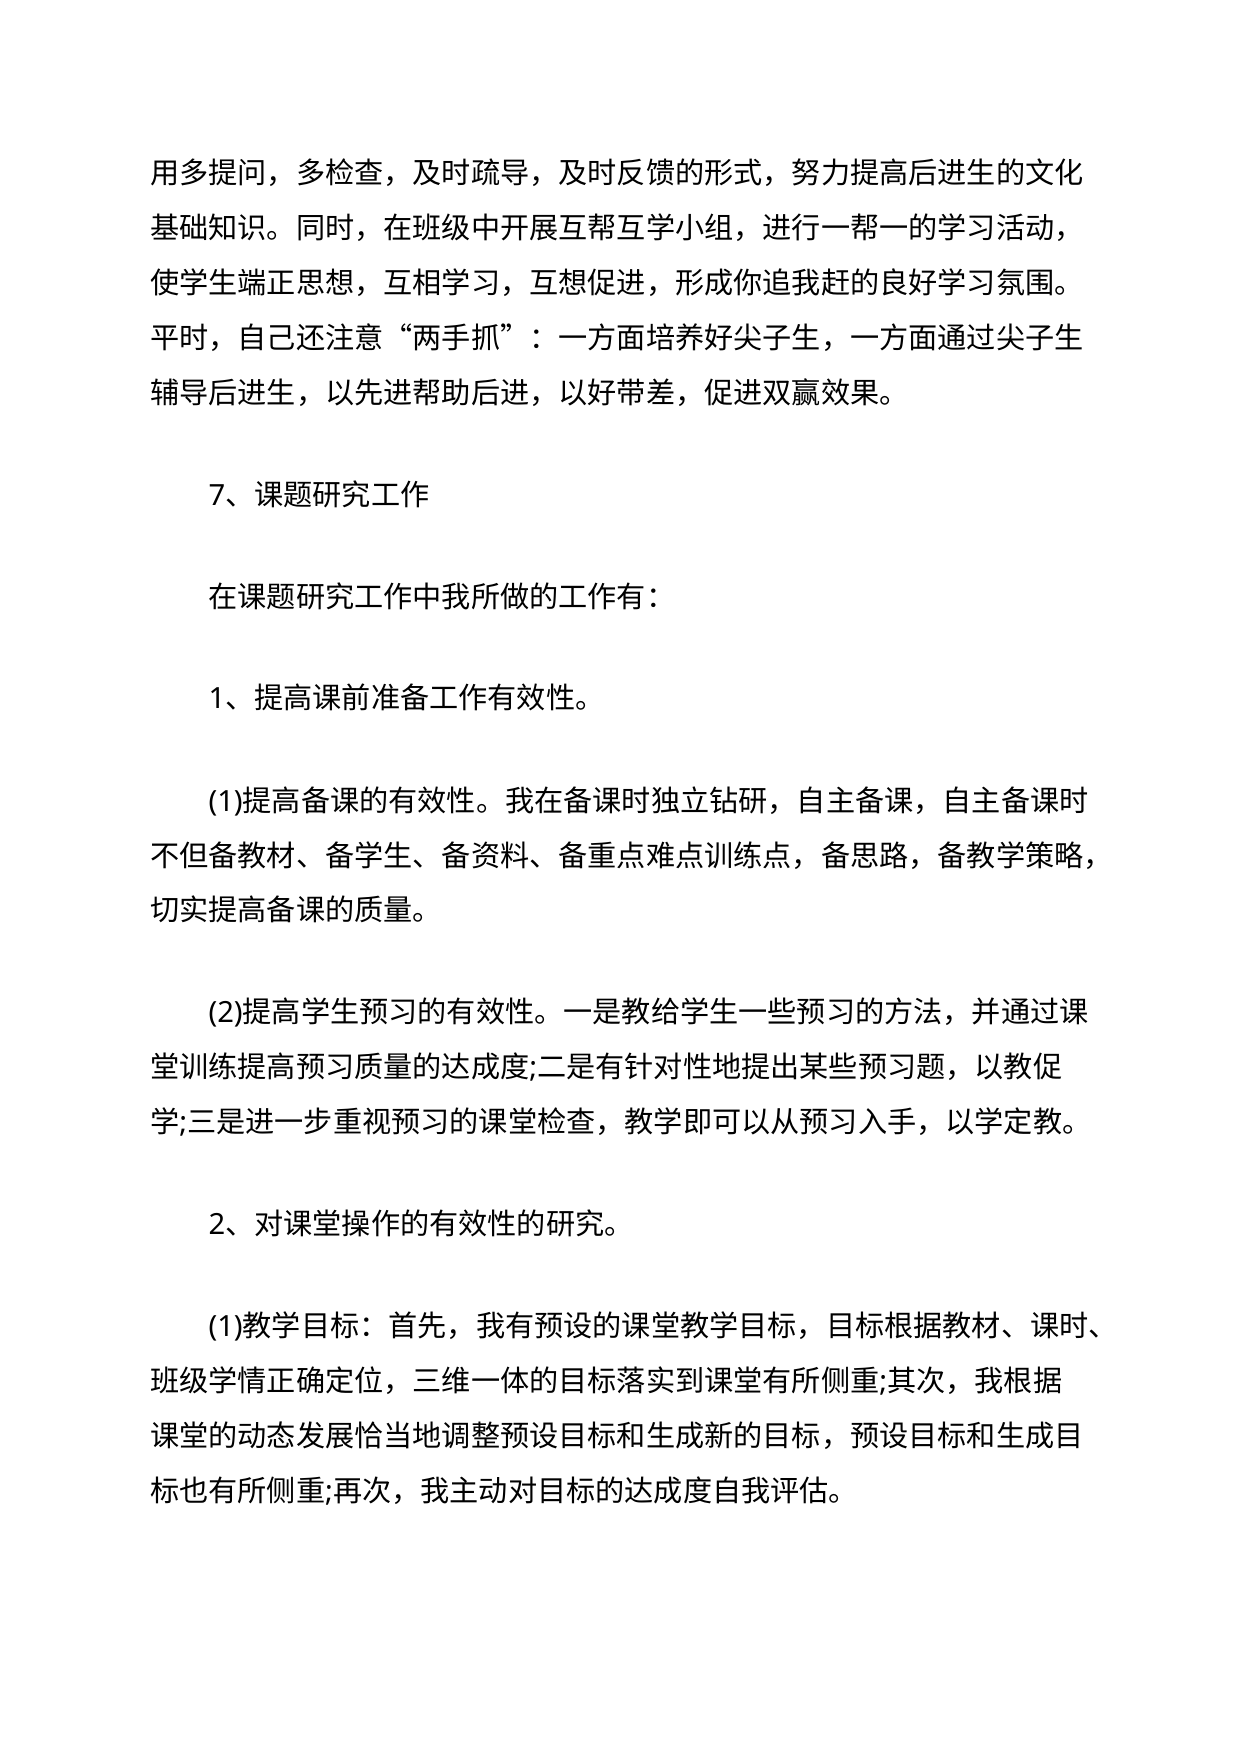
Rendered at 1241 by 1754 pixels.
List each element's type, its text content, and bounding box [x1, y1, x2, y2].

text 2、对课堂操作的有效性的研究。 [150, 1201, 1090, 1243]
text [150, 150, 1090, 412]
text (1)教学目标：首先，我有预设的课堂教学目标，目标根据教材、课时、班级学情正确定位，三维一体的目标落实到课堂有所侧重;其次，我根据课堂的动态发展恰当地调整预设目标和生成新的目标，预设目标和生成目标也有所侧重;再次，我主动对目标的达成度自我评估。 [150, 1303, 1090, 1510]
text (1)提高备课的有效性。我在备课时独立钻研，自主备课，自主备课时不但备教材、备学生、备资料、备重点难点训练点，备思路，备教学策略，切实提高备课的质量。 [150, 777, 1090, 929]
text (2)提高学生预习的有效性。一是教给学生一些预习的方法，并通过课堂训练提高预习质量的达成度;二是有针对性地提出某些预习题，以教促学;三是进一步重视预习的课堂检查，教学即可以从预习入手，以学定教。 [150, 989, 1090, 1141]
text 1、提高课前准备工作有效性。 [150, 675, 1090, 717]
text 在课题研究工作中我所做的工作有： [150, 573, 1090, 616]
text 7、课题研究工作 [150, 471, 1090, 514]
